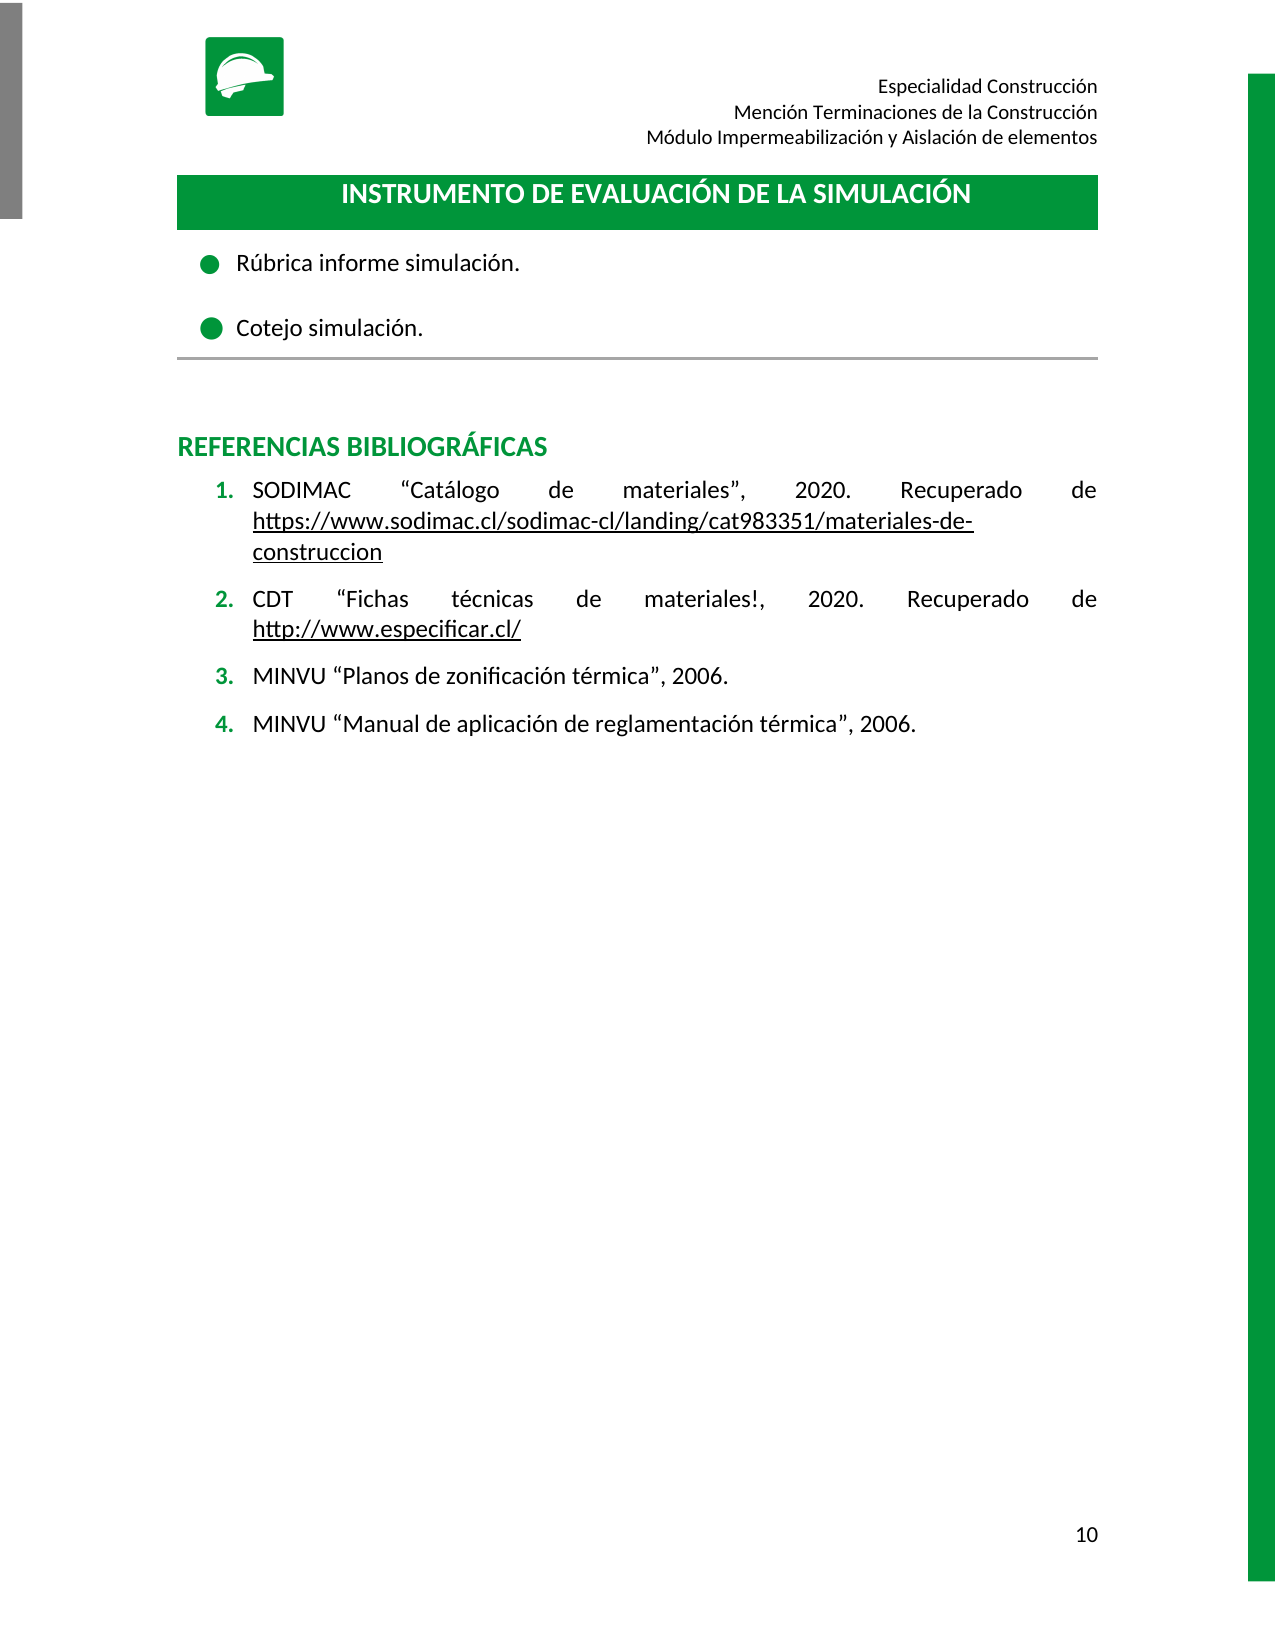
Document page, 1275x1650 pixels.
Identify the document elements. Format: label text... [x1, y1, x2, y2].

subtitle REFERENCIAS BIBLIOGRÁFICAS [177, 428, 1098, 463]
picture [205, 37, 284, 116]
list MINVU “Manual de aplicación de reglamentación térmica”, 2006. [215, 708, 1098, 738]
list SODIMAC “Catálogo de materiales”, 2020. Recuperado de https://www.sodimac.cl/sodimac-cl/landing/cat983351/materiales-de-construccion [215, 474, 1098, 566]
list CDT “Fichas técnicas de materiales!, 2020. Recuperado de http://www.especificar.cl/ [215, 583, 1098, 644]
table_header INSTRUMENTO DE EVALUACIÓN DE LA SIMULACIÓN [177, 175, 1098, 230]
table_cell Rúbrica informe simulación. Cotejo simulación. [177, 235, 1098, 357]
list MINVU “Planos de zonificación térmica”, 2006. [215, 661, 1098, 691]
